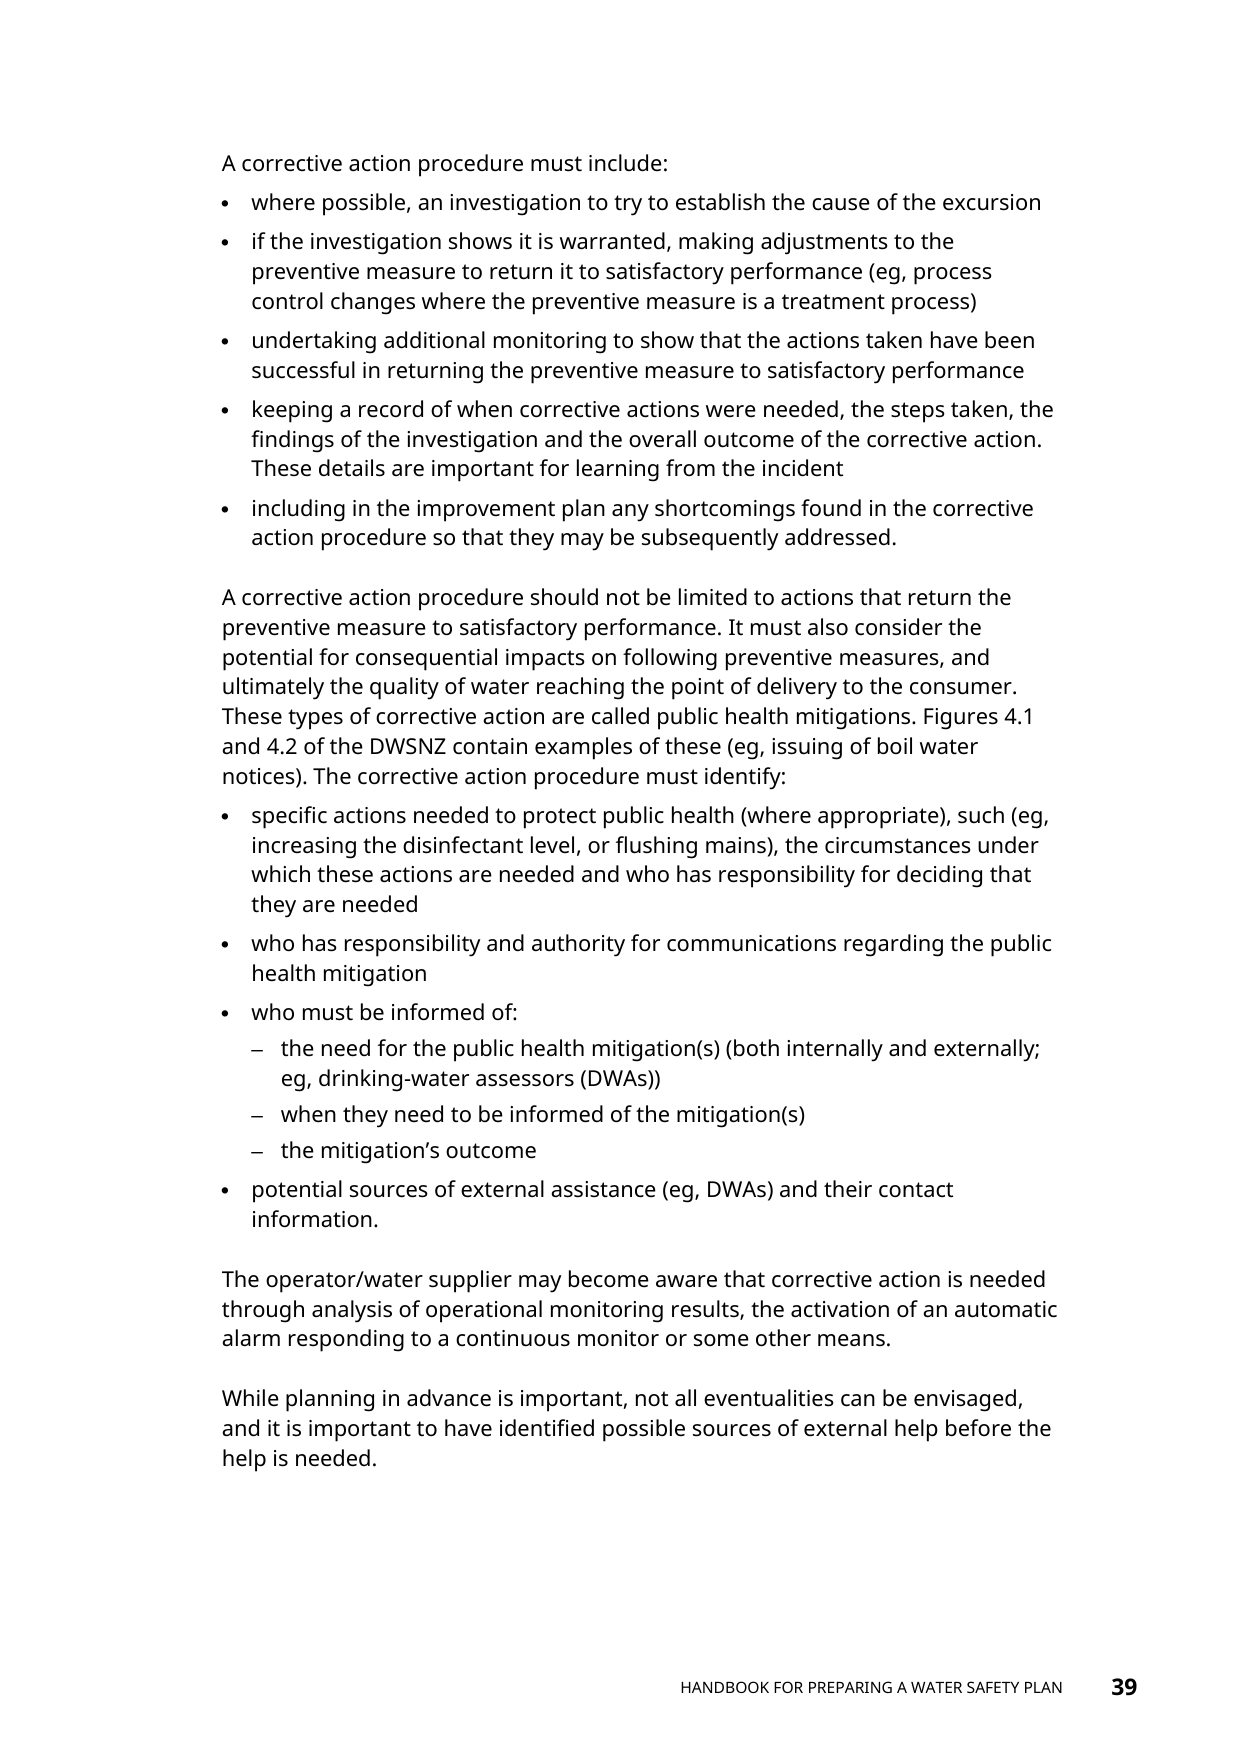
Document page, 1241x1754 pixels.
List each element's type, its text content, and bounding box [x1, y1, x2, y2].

text undertaking additional monitoring to show that the actions taken have been successful in returning the preventive measure to satisfactory performance [222, 325, 1063, 384]
text who must be informed of: [222, 997, 1063, 1027]
text where possible, an investigation to try to establish the cause of the excursion [222, 187, 1063, 217]
text keeping a record of when corrective actions were needed, the steps taken, the findings of the investigation and the overall outcome of the corrective action. These details are important for learning from the incident [222, 394, 1063, 483]
text if the investigation shows it is warranted, making adjustments to the preventive measure to return it to satisfactory performance (eg, process control changes where the preventive measure is a treatment process) [222, 226, 1063, 315]
text A corrective action procedure must include: [222, 148, 1063, 177]
text potential sources of external assistance (eg, DWAs) and their contact information. [222, 1174, 1063, 1234]
text who has responsibility and authority for communications regarding the public health mitigation [222, 928, 1063, 988]
text the need for the public health mitigation(s) (both internally and externally; eg, drinking-water assessors (DWAs)) [251, 1033, 1063, 1093]
text The operator/water supplier may become aware that corrective action is needed through analysis of operational monitoring results, the activation of an automatic alarm responding to a continuous monitor or some other means. [222, 1264, 1063, 1353]
text the mitigation’s outcome [251, 1135, 1063, 1165]
text A corrective action procedure should not be limited to actions that return the preventive measure to satisfactory performance. It must also consider the potential for consequential impacts on following preventive measures, and ultimately the quality of water reaching the point of delivery to the consumer. These types of corrective action are called public health mitigations. Figures 4.1 and 4.2 of the DWSNZ contain examples of these (eg, issuing of boil water notices). The corrective action procedure must identify: [222, 582, 1063, 790]
text While planning in advance is important, not all eventualities can be envisaged, and it is important to have identified possible sources of external help before the help is needed. [222, 1383, 1063, 1472]
text when they need to be informed of the mitigation(s) [251, 1099, 1063, 1129]
text including in the improvement plan any shortcomings found in the corrective action procedure so that they may be subsequently addressed. [222, 492, 1063, 552]
text specific actions needed to protect public health (where appropriate), such (eg, increasing the disinfectant level, or flushing mains), the circumstances under which these actions are needed and who has responsibility for deciding that they are needed [222, 800, 1063, 919]
